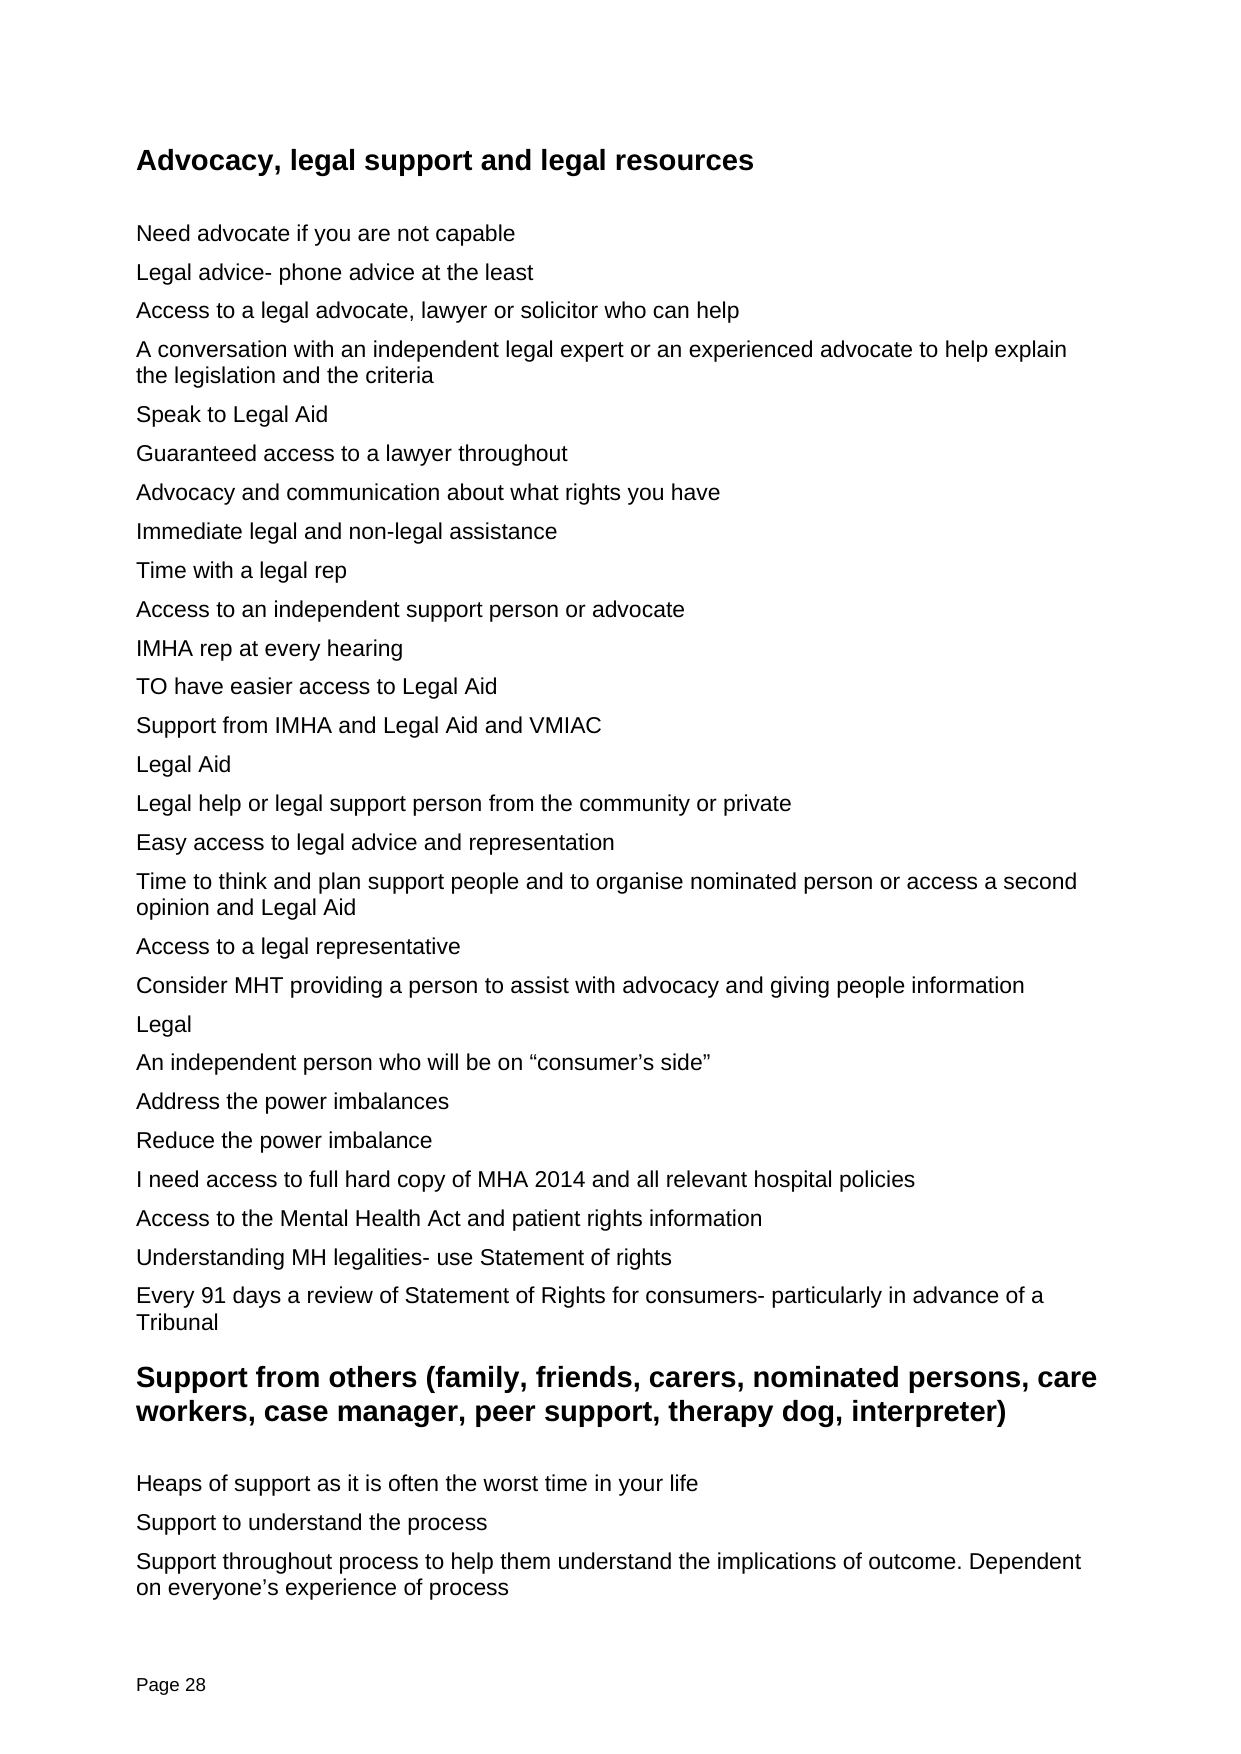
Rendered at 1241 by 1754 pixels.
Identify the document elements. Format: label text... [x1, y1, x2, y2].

text Time with a legal rep [136, 557, 1104, 583]
text Legal advice- phone advice at the least [136, 258, 1104, 285]
text Legal Aid [136, 751, 1104, 777]
text Advocacy and communication about what rights you have [136, 479, 1104, 505]
text Need advocate if you are not capable [136, 219, 1104, 246]
text An independent person who will be on “consumer’s side” [136, 1049, 1104, 1076]
text IMHA rep at every hearing [136, 634, 1104, 661]
text Consider MHT providing a person to assist with advocacy and giving people information [136, 972, 1104, 998]
text Access to a legal representative [136, 933, 1104, 959]
text Support to understand the process [136, 1509, 1104, 1535]
text I need access to full hard copy of MHA 2014 and all relevant hospital policies [136, 1166, 1104, 1192]
text Every 91 days a review of Statement of Rights for consumers- particularly in advance of a Tribunal [136, 1282, 1104, 1335]
text Access to a legal advocate, lawyer or solicitor who can help [136, 297, 1104, 324]
text Support from IMHA and Legal Aid and VMIAC [136, 712, 1104, 738]
text TO have easier access to Legal Aid [136, 673, 1104, 700]
text Legal help or legal support person from the community or private [136, 790, 1104, 816]
subtitle Advocacy, legal support and legal resources [136, 143, 1104, 210]
text Easy access to legal advice and representation [136, 829, 1104, 855]
text Speak to Legal Aid [136, 401, 1104, 428]
text Legal [136, 1011, 1104, 1037]
subtitle Support from others (family, friends, carers, nominated persons, care workers, case manager, peer support, therapy dog, interpreter) [136, 1360, 1104, 1461]
text Address the power imbalances [136, 1088, 1104, 1114]
text Reduce the power imbalance [136, 1127, 1104, 1153]
text Support throughout process to help them understand the implications of outcome. Dependent on everyone’s experience of process [136, 1548, 1104, 1601]
text Access to the Mental Health Act and patient rights information [136, 1205, 1104, 1231]
text Immediate legal and non-legal assistance [136, 518, 1104, 544]
text Time to think and plan support people and to organise nominated person or access a second opinion and Legal Aid [136, 868, 1104, 920]
text A conversation with an independent legal expert or an experienced advocate to help explain the legislation and the criteria [136, 336, 1104, 389]
text Guaranteed access to a lawyer throughout [136, 440, 1104, 467]
text Heaps of support as it is often the worst time in your life [136, 1470, 1104, 1497]
text Understanding MH legalities- use Statement of rights [136, 1244, 1104, 1270]
text Access to an independent support person or advocate [136, 596, 1104, 622]
